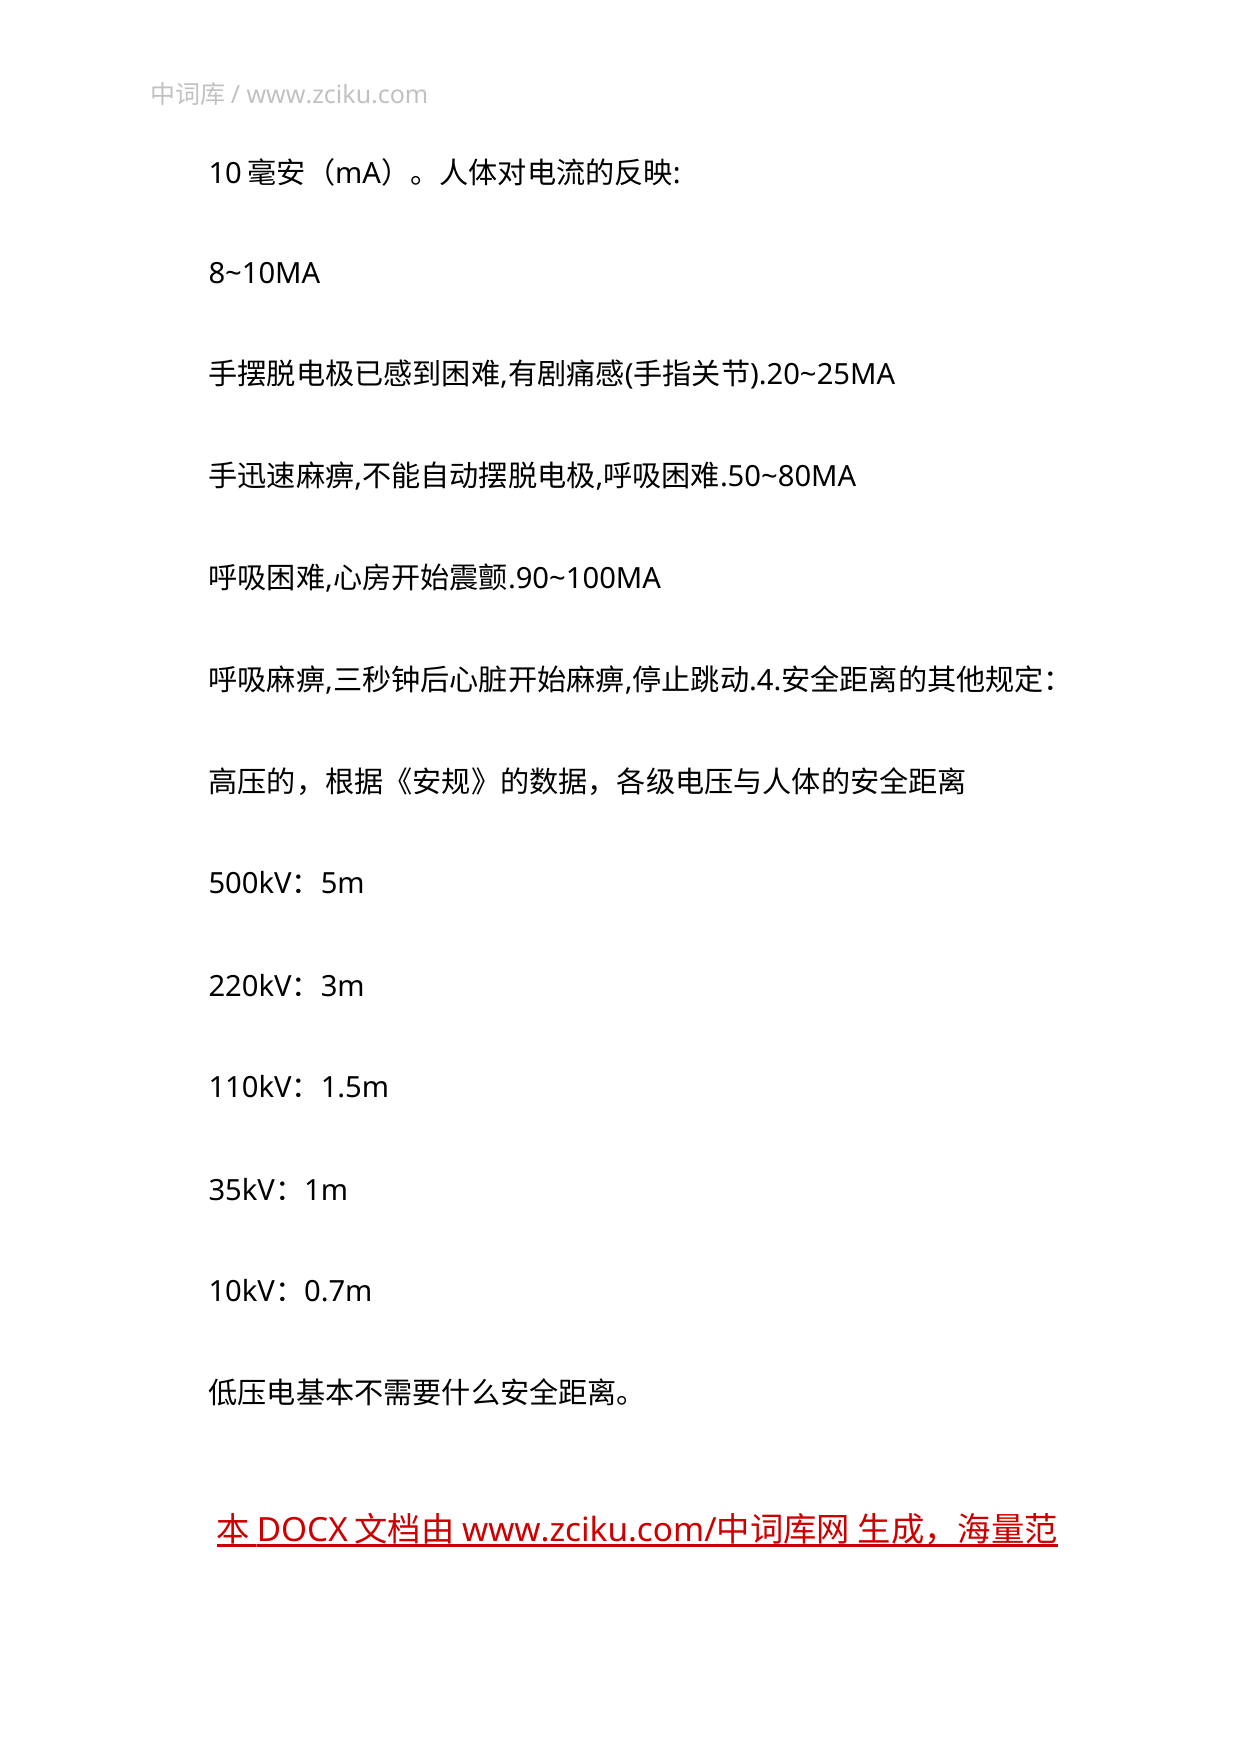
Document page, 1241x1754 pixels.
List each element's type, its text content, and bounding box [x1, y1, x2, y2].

text 呼吸麻痹,三秒钟后心脏开始麻痹,停止跳动.4.安全距离的其他规定： [150, 656, 1090, 699]
text 8~10MA [150, 252, 1090, 292]
text 35kV：1m [150, 1166, 1090, 1208]
text 10kV：0.7m [150, 1268, 1090, 1310]
text 220kV：3m [150, 962, 1090, 1004]
text 呼吸困难,心房开始震颤.90~100MA [150, 554, 1090, 597]
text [150, 1503, 1090, 1551]
text 低压电基本不需要什么安全距离。 [150, 1370, 1090, 1412]
text 110kV：1.5m [150, 1064, 1090, 1106]
text 10毫安（mA）。人体对电流的反映: [150, 150, 1090, 192]
text 手摆脱电极已感到困难,有剧痛感(手指关节).20~25MA [150, 350, 1090, 393]
text 500kV：5m [150, 860, 1090, 902]
text 手迅速麻痹,不能自动摆脱电极,呼吸困难.50~80MA [150, 452, 1090, 495]
text 高压的，根据《安规》的数据，各级电压与人体的安全距离 [150, 758, 1090, 801]
